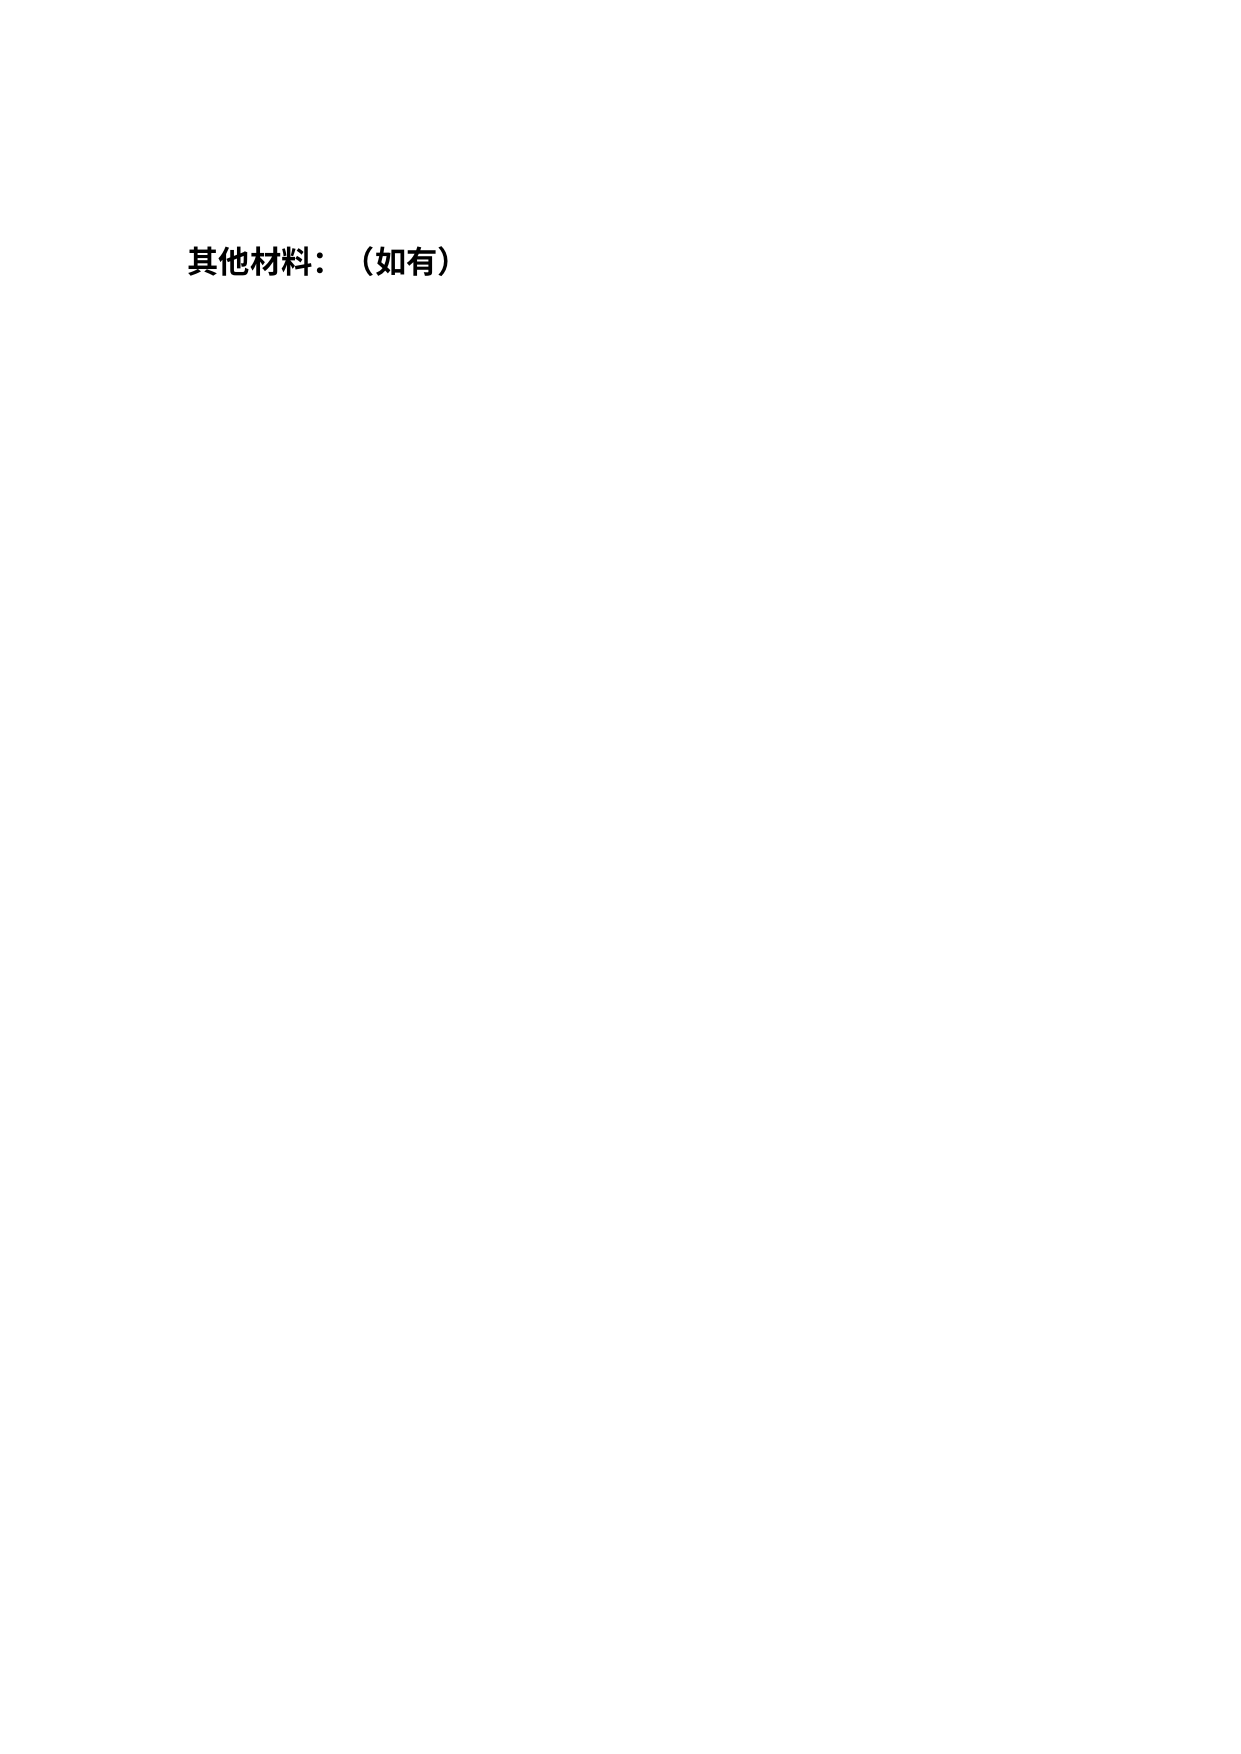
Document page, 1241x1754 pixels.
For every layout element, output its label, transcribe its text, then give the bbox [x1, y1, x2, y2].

text 其他材料：（如有） [187, 227, 1053, 292]
